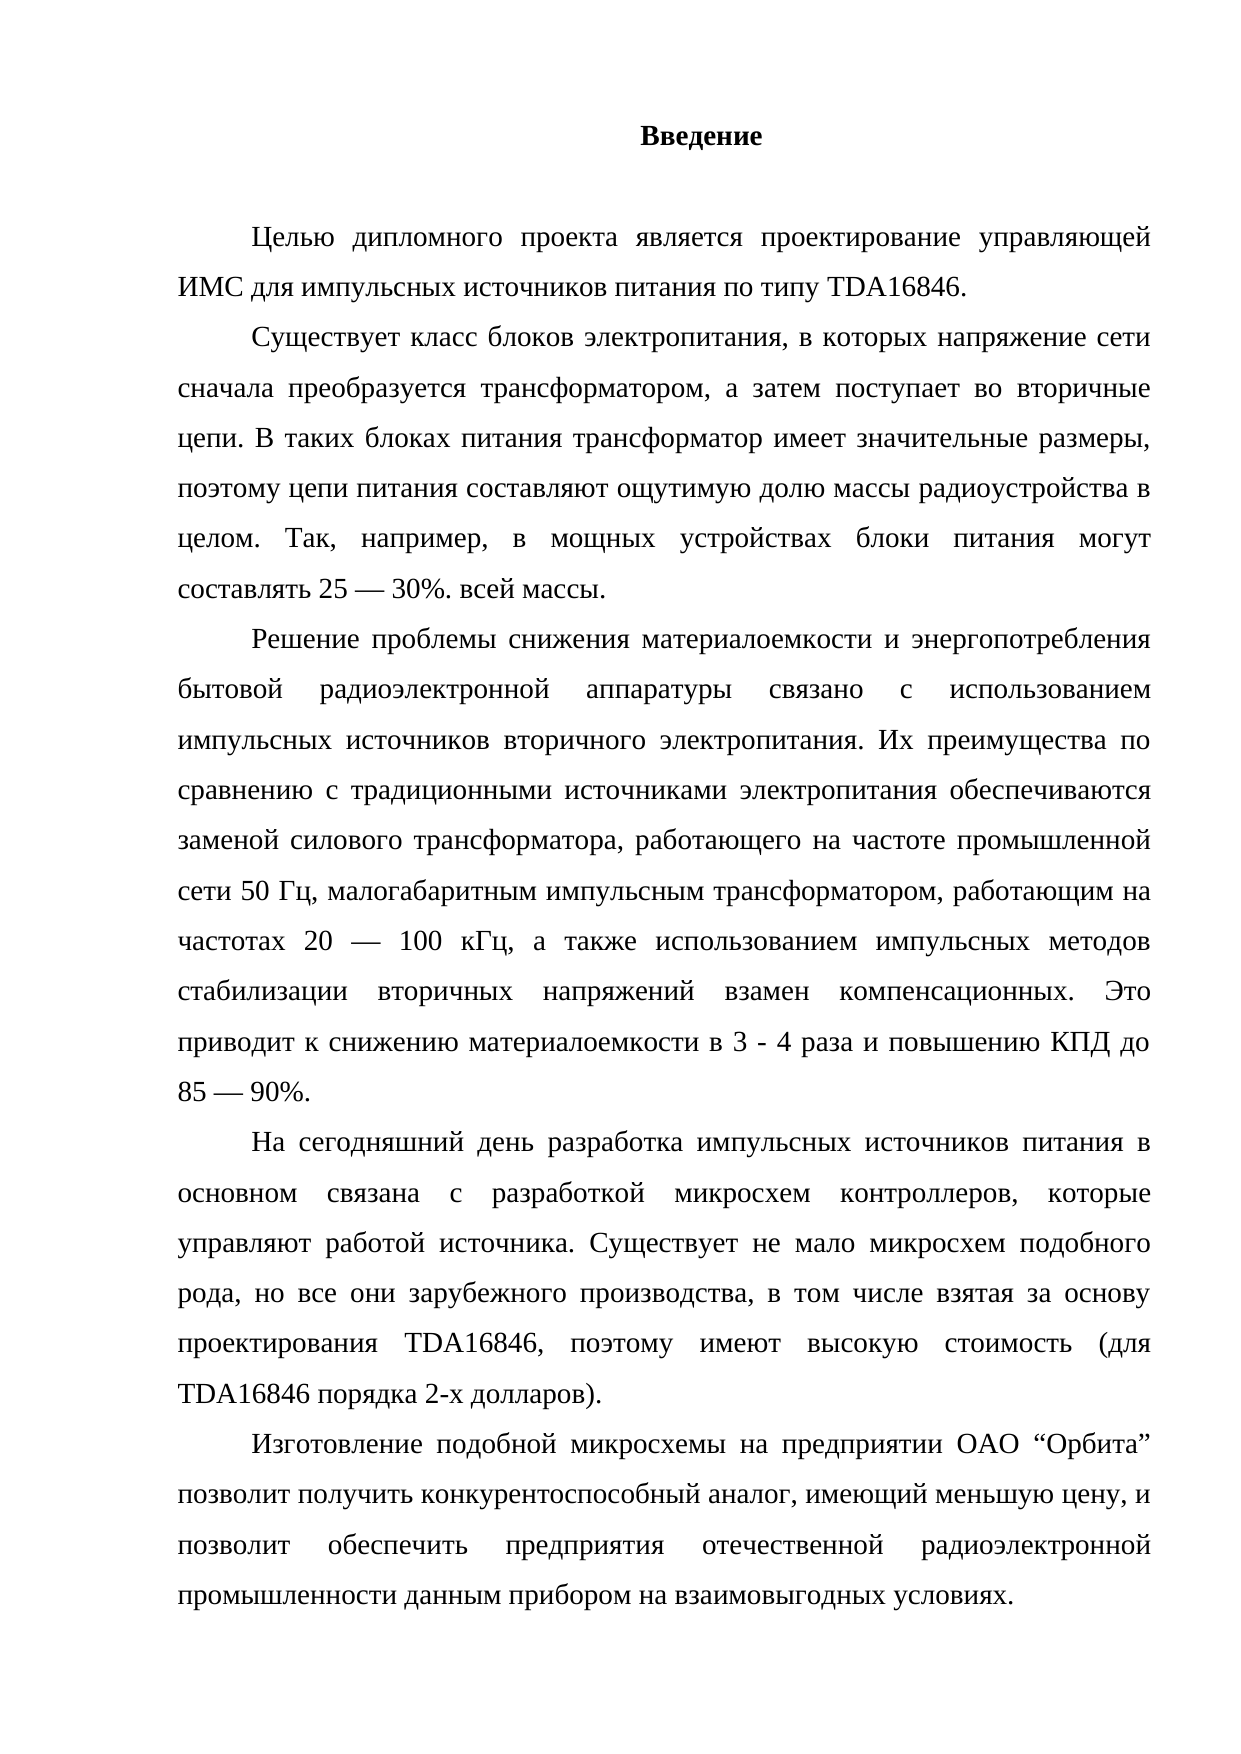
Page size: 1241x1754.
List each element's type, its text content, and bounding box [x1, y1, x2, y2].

text Существует класс блоков электропитания, в которых напряжение сети сначала преобразуется трансформатором, а затем поступает во вторичные цепи. В таких блоках питания трансформатор имеет значительные размеры, поэтому цепи питания составляют ощутимую долю массы радиоустройства в целом. Так, например, в мощных устройствах блоки питания могут составлять 25 — 30%. всей массы. [177, 319, 1152, 604]
text Решение проблемы снижения материалоемкости и энергопотребления бытовой радиоэлектронной аппаратуры связано с использованием импульсных источников вторичного электропитания. Их преимущества по сравнению с традиционными источниками электропитания обеспечиваются заменой силового трансформатора, работающего на частоте промышленной сети 50 Гц, малогабаритным импульсным трансформатором, работающим на частотах 20 — 100 кГц, а также использованием импульсных методов стабилизации вторичных напряжений взамен компенсационных. Это приводит к снижению материалоемкости в 3 - 4 раза и повышению КПД до 85 — 90%. [177, 621, 1152, 1108]
text На сегодняшний день разработка импульсных источников питания в основном связана с разработкой микросхем контроллеров, которые управляют работой источника. Существует не мало микросхем подобного рода, но все они зарубежного производства, в том числе взятая за основу проектирования TDA16846, поэтому имеют высокую стоимость (для TDA16846 порядка 2-х долларов). [177, 1124, 1152, 1409]
text Целью дипломного проекта является проектирование управляющей ИМС для импульсных источников питания по типу TDA16846. [177, 219, 1152, 303]
text Изготовление подобной микросхемы на предприятии ОАО “Орбита” позволит получить конкурентоспособный аналог, имеющий меньшую цену, и позволит обеспечить предприятия отечественной радиоэлектронной промышленности данным прибором на взаимовыгодных условиях. [177, 1426, 1152, 1611]
text Введение [177, 118, 1152, 152]
